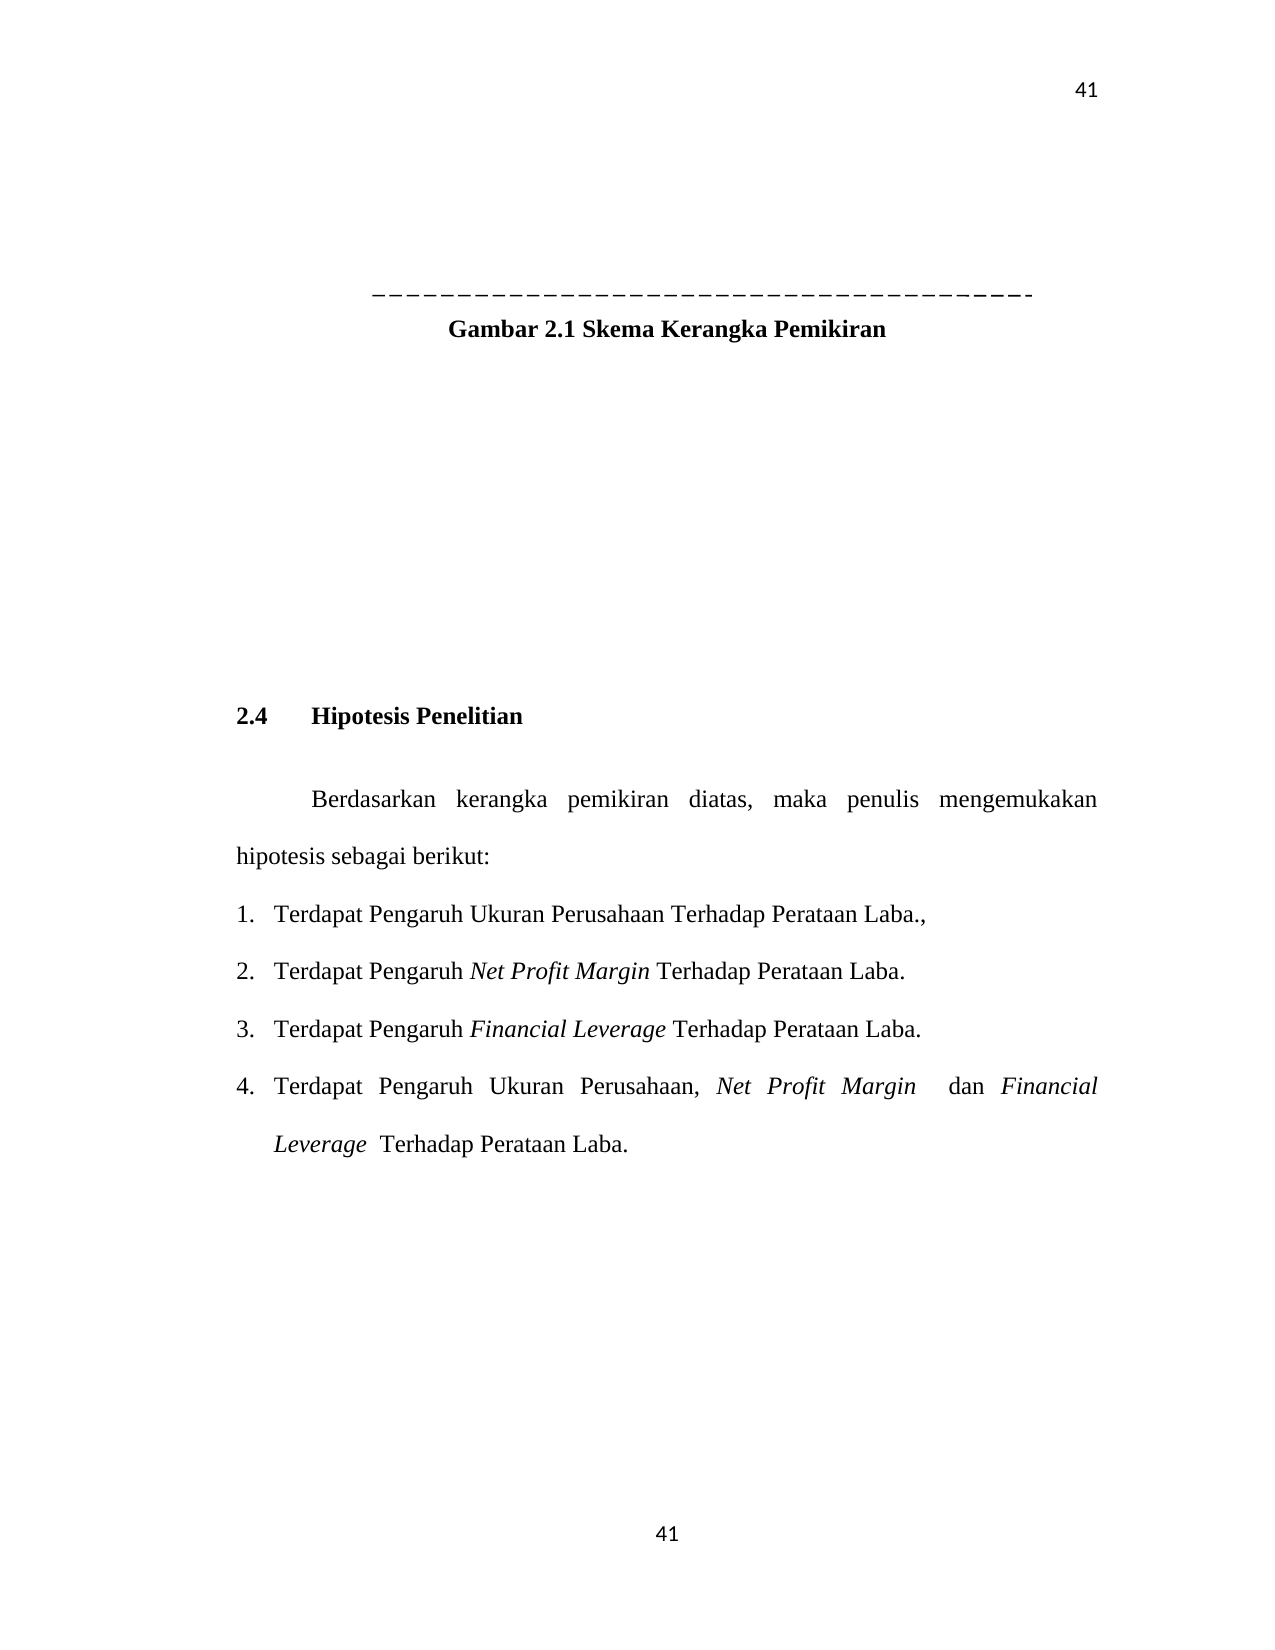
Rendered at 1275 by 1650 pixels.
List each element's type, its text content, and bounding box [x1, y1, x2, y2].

list Terdapat Pengaruh Ukuran Perusahaan, Net Profit Margin dan Financial Leverage Terhadap Perataan Laba. [236, 1071, 1098, 1157]
text Berdasarkan kerangka pemikiran diatas, maka penulis mengemukakan hipotesis sebagai berikut: [236, 784, 1098, 870]
text Gambar 2.1 Skema Kerangka Pemikiran [236, 314, 1098, 343]
list Terdapat Pengaruh Net Profit Margin Terhadap Perataan Laba. [236, 956, 1098, 985]
list Terdapat Pengaruh Ukuran Perusahaan Terhadap Perataan Laba., [236, 899, 1098, 927]
text 2.4 Hipotesis Penelitian [236, 701, 1098, 730]
list Terdapat Pengaruh Financial Leverage Terhadap Perataan Laba. [236, 1014, 1098, 1042]
